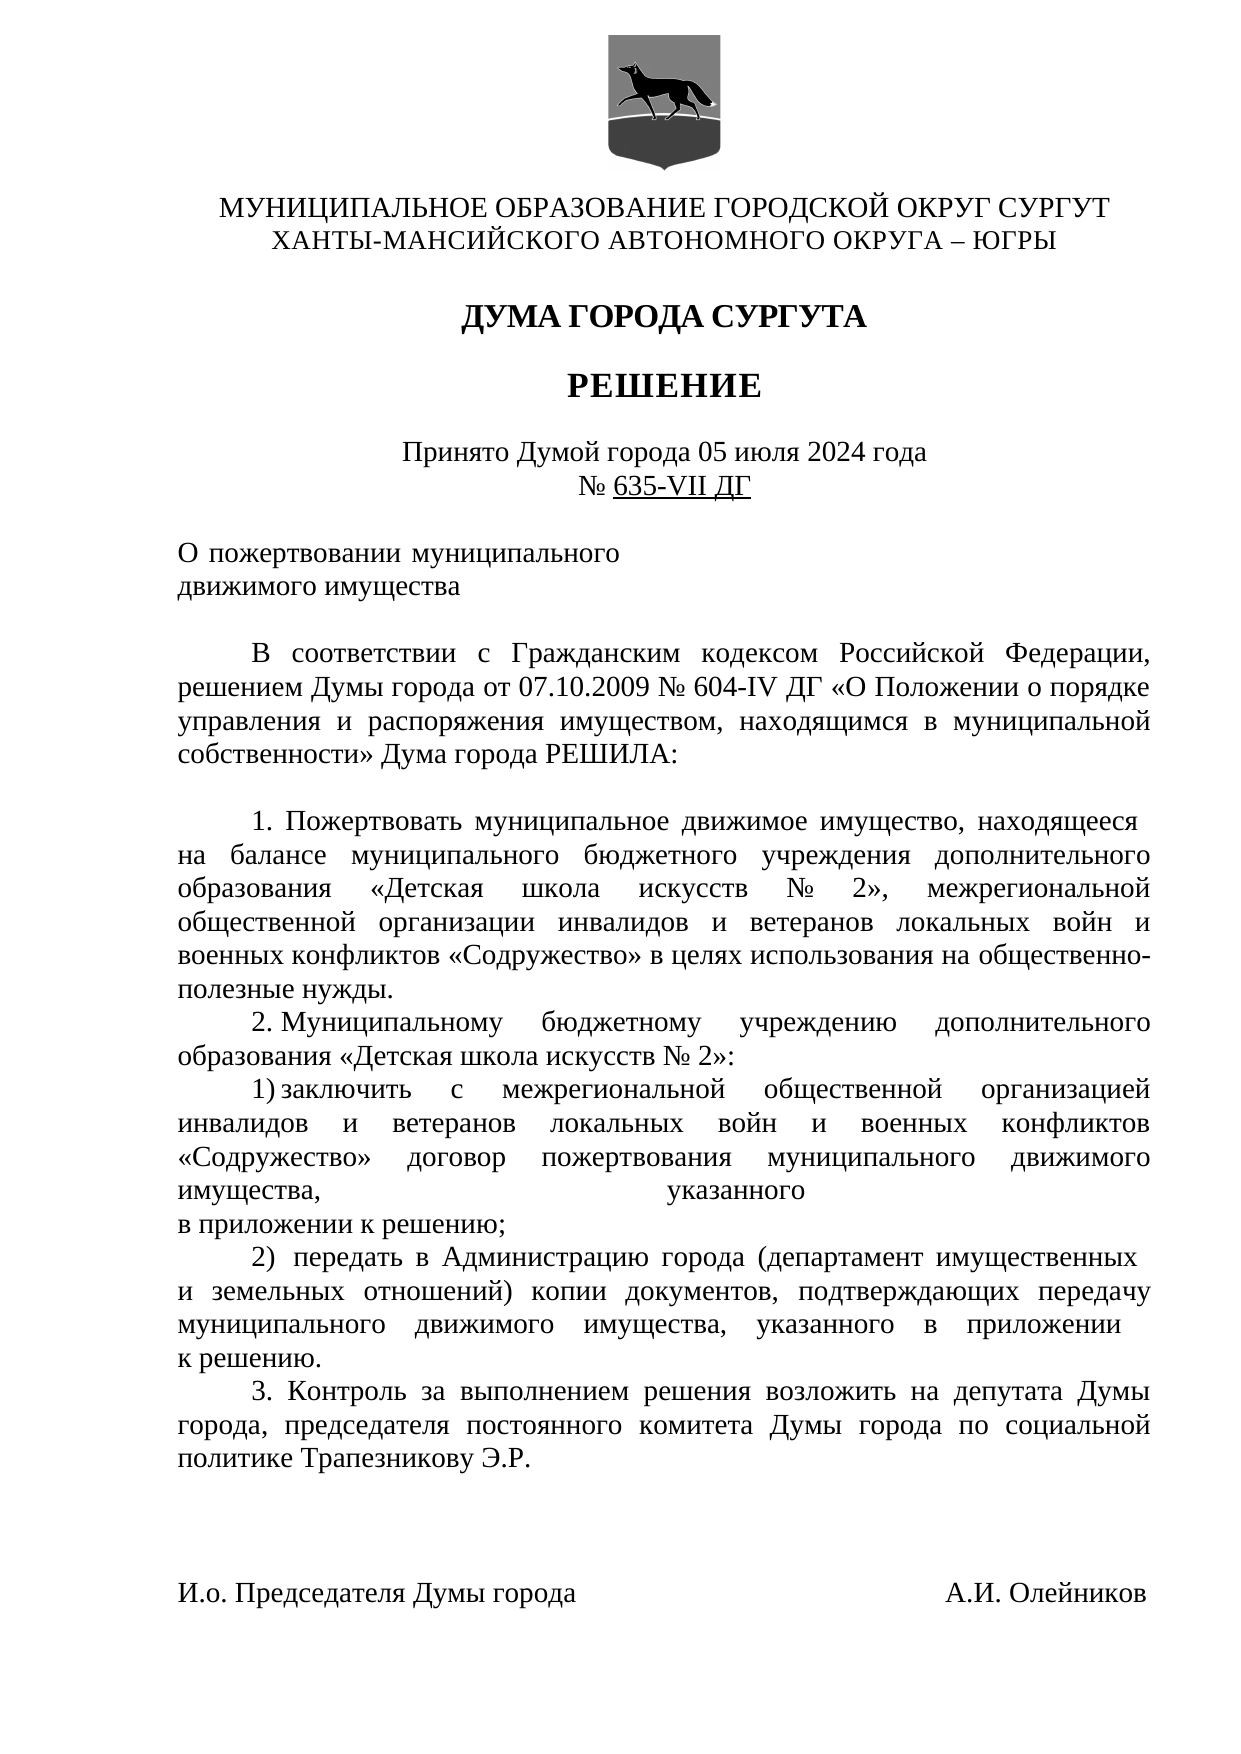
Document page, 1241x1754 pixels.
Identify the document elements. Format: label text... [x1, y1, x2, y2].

text И.о. Председателя Думы города А.И. Олейников [177, 1575, 1152, 1608]
text В соответствии с Гражданским кодексом Российской Федерации, решением Думы города от 07.10.2009 № 604-IV ДГ «О Положении о порядке управления и распоряжения имуществом, находящимся в муниципальной собственности» Дума города РЕШИЛА: [177, 636, 1152, 770]
text О пожертвовании муниципального движимого имущества [177, 535, 620, 602]
text 1. Пожертвовать муниципальное движимое имущество, находящееся на балансе муниципального бюджетного учреждения дополнительного образования «Детская школа искусств № 2», межрегиональной общественной организации инвалидов и ветеранов локальных войн и военных конфликтов «Содружество» в целях использования на общественно-полезные нужды. [177, 803, 1151, 1004]
text № 635-VII ДГ [177, 468, 1152, 501]
list передать в Администрацию города (департамент имущественных и земельных отношений) копии документов, подтверждающих передачу муниципального движимого имущества, указанного в приложении к решению. [177, 1239, 1151, 1373]
text 2. Муниципальному бюджетному учреждению дополнительного образования «Детская школа искусств № 2»: [177, 1004, 1151, 1072]
text Принято Думой города 05 июля 2024 года [177, 434, 1152, 468]
list заключить с межрегиональной общественной организацией инвалидов и ветеранов локальных войн и военных конфликтов «Содружество» договор пожертвования муниципального движимого имущества, указанного в приложении к решению; [177, 1072, 1151, 1239]
text 3. Контроль за выполнением решения возложить на депутата Думы города, председателя постоянного комитета Думы города по социальной политике Трапезникову Э.Р. [177, 1373, 1151, 1474]
